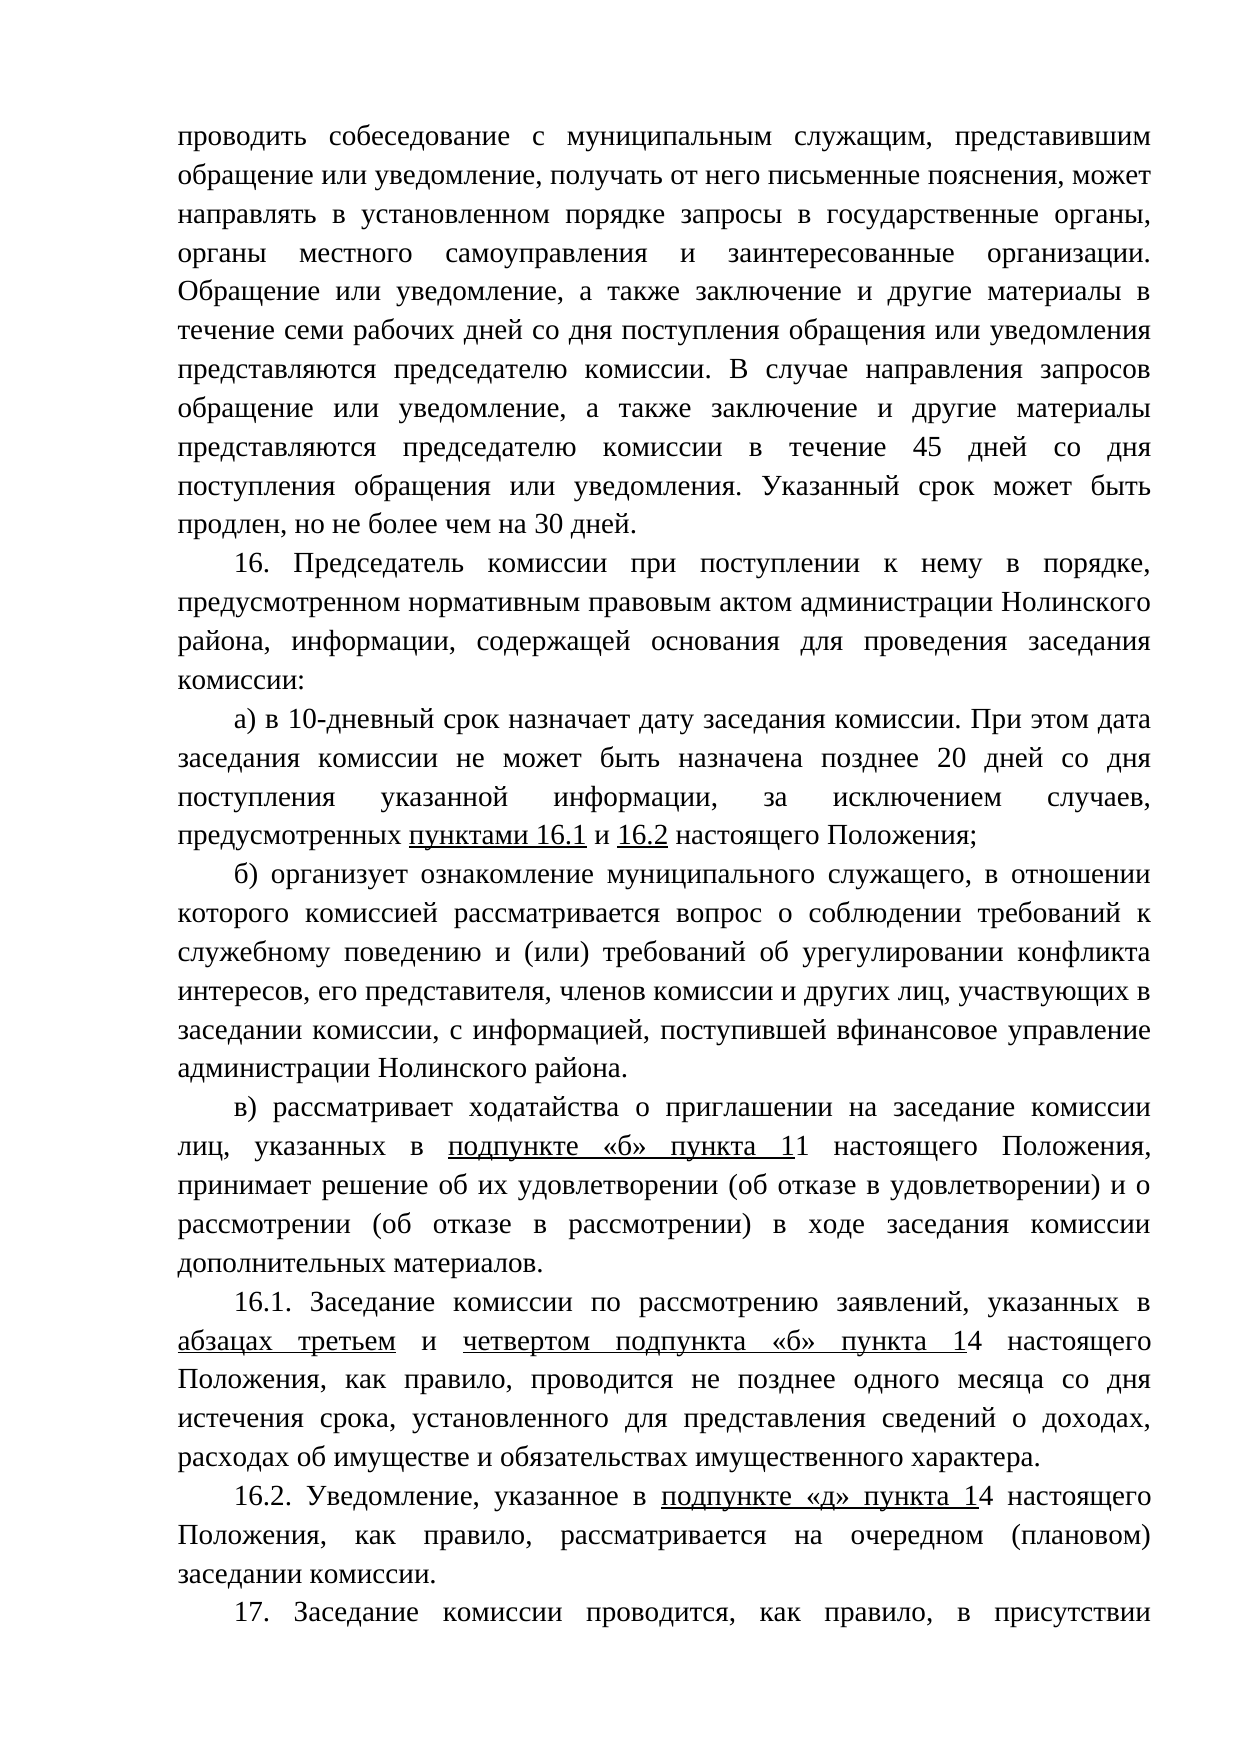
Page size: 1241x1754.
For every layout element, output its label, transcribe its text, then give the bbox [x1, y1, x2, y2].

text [177, 118, 1152, 540]
text 16.2. Уведомление, указанное в подпункте «д» пункта 14 настоящего Положения, как правило, рассматривается на очередном (плановом) заседании комиссии. [177, 1478, 1152, 1589]
text б) организует ознакомление муниципального служащего, в отношении которого комиссией рассматривается вопрос о соблюдении требований к служебному поведению и (или) требований об урегулировании конфликта интересов, его представителя, членов комиссии и других лиц, участвующих в заседании комиссии, с информацией, поступившей вфинансовое управление администрации Нолинского района. [177, 856, 1152, 1084]
text в) рассматривает ходатайства о приглашении на заседание комиссии лиц, указанных в подпункте «б» пункта 11 настоящего Положения, принимает решение об их удовлетворении (об отказе в удовлетворении) и о рассмотрении (об отказе в рассмотрении) в ходе заседания комиссии дополнительных материалов. [177, 1089, 1152, 1278]
text 16.1. Заседание комиссии по рассмотрению заявлений, указанных в абзацах третьем и четвертом подпункта «б» пункта 14 настоящего Положения, как правило, проводится не позднее одного месяца со дня истечения срока, установленного для представления сведений о доходах, расходах об имуществе и обязательствах имущественного характера. [177, 1284, 1152, 1473]
text 16. Председатель комиссии при поступлении к нему в порядке, предусмотренном нормативным правовым актом администрации Нолинского района, информации, содержащей основания для проведения заседания комиссии: [177, 546, 1152, 696]
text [177, 1594, 1152, 1628]
text а) в 10-дневный срок назначает дату заседания комиссии. При этом дата заседания комиссии не может быть назначена позднее 20 дней со дня поступления указанной информации, за исключением случаев, предусмотренных пунктами 16.1 и 16.2 настоящего Положения; [177, 701, 1152, 851]
